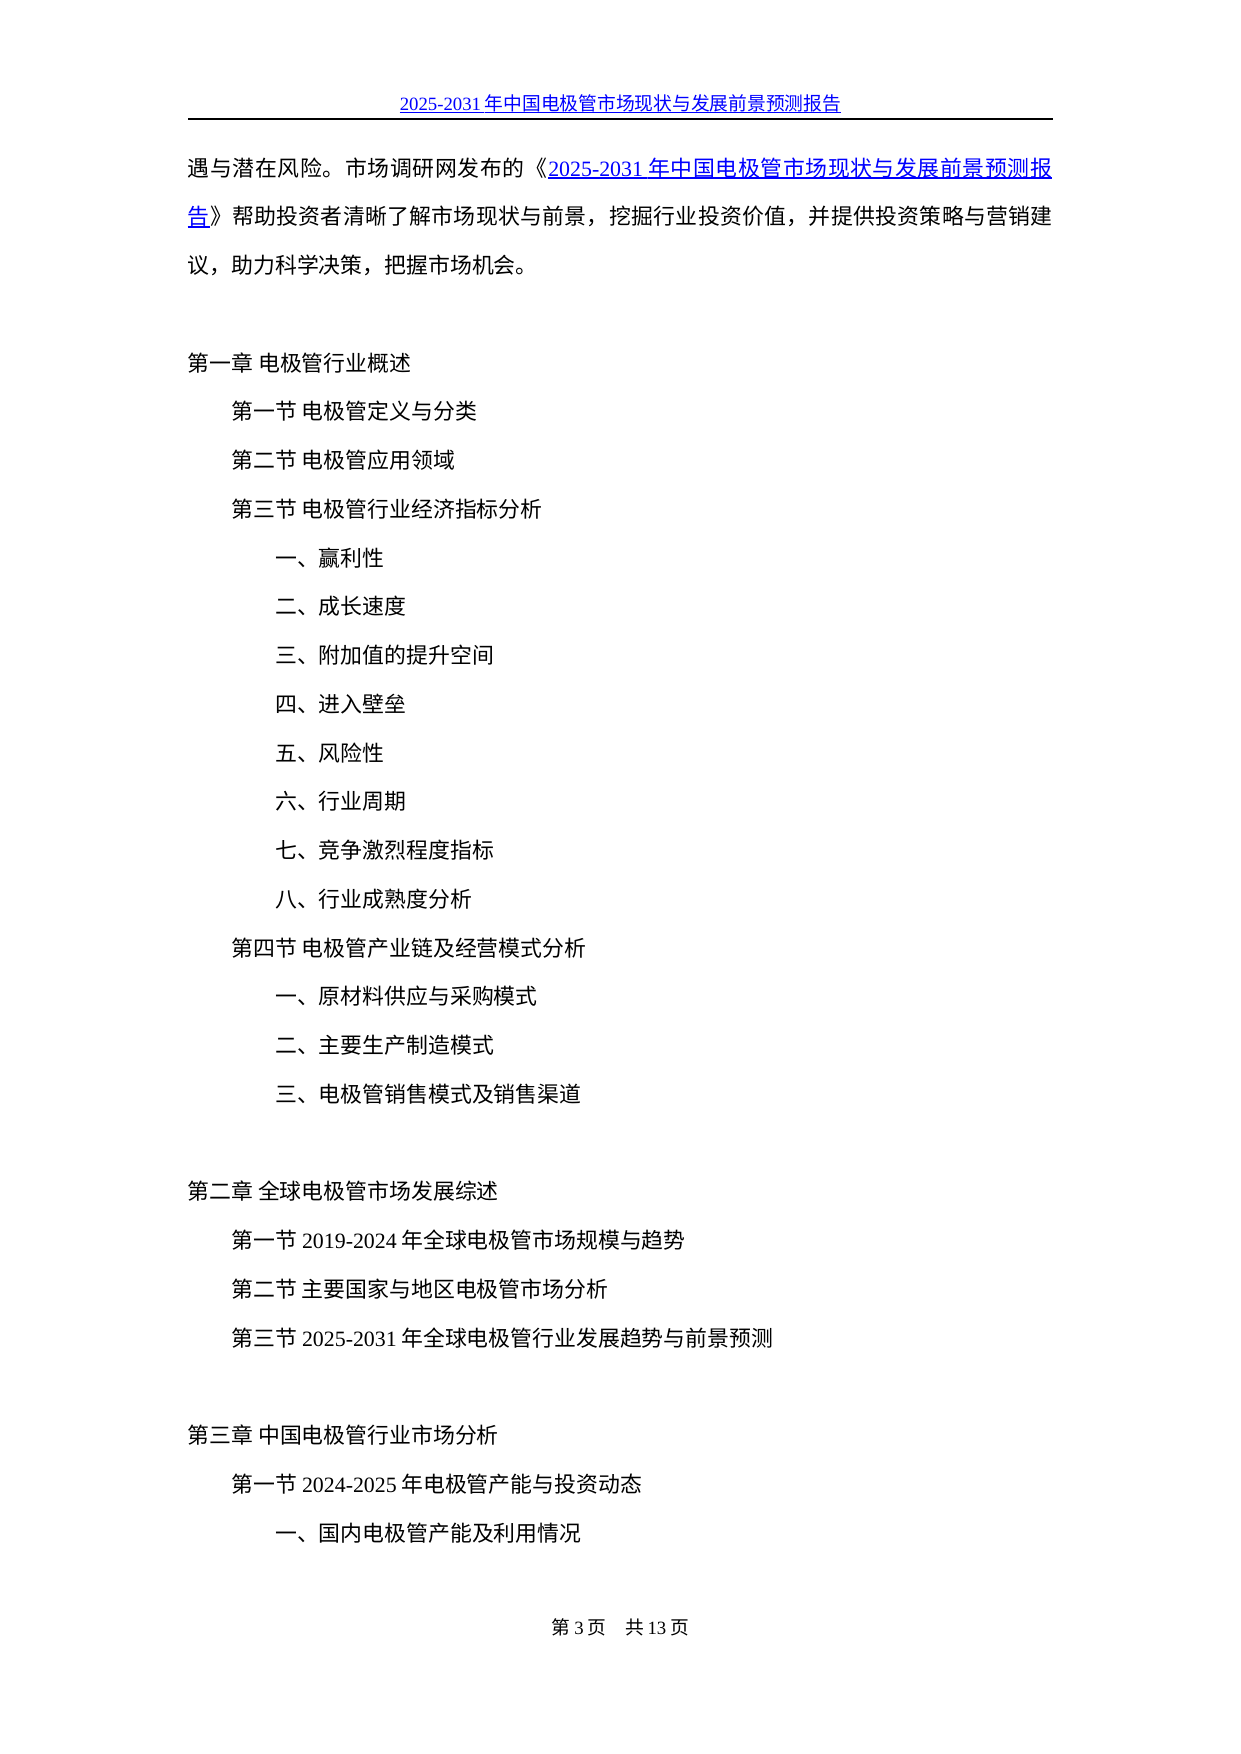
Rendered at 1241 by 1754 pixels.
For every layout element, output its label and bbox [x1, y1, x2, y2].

text [187, 150, 1053, 1548]
